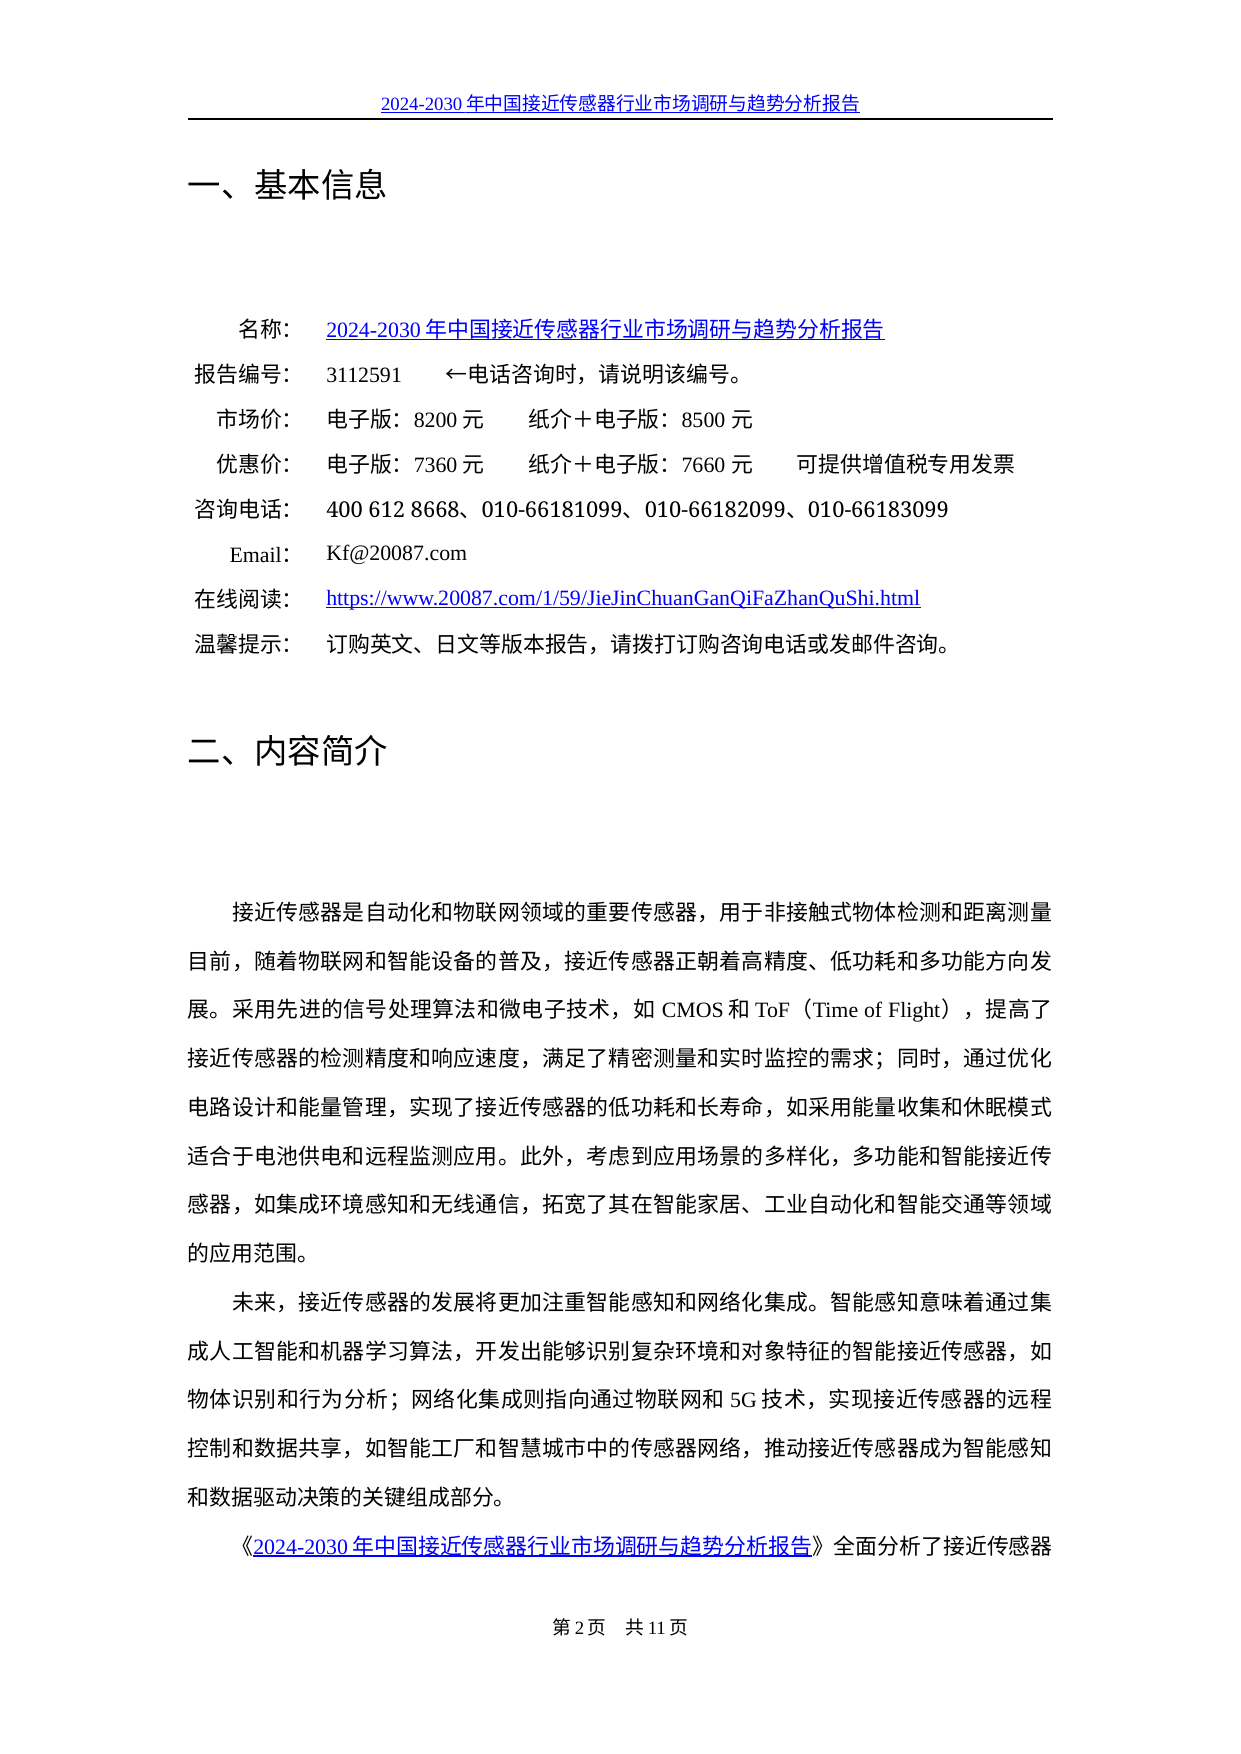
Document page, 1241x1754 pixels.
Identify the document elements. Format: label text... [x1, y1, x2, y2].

table_cell 报告编号： [167, 357, 315, 402]
table_header 名称： [167, 312, 315, 357]
table_cell 咨询电话： [167, 492, 315, 537]
table_cell 在线阅读： [167, 582, 315, 627]
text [187, 894, 1053, 1561]
table_header 2024-2030年中国接近传感器行业市场调研与趋势分析报告 [315, 312, 1073, 357]
table_cell 3112591 ←电话咨询时，请说明该编号。 [315, 357, 1073, 402]
table_cell 温馨提示： [167, 627, 315, 672]
table_cell 400 612 8668、010-66181099、010-66182099、010-66183099 [315, 492, 1073, 537]
table_cell 优惠价： [167, 447, 315, 492]
table_cell Email： [167, 537, 315, 582]
table_cell Kf@20087.com [315, 537, 1073, 582]
table_cell 市场价： [167, 402, 315, 447]
table_cell 订购英文、日文等版本报告，请拨打订购咨询电话或发邮件咨询。 [315, 627, 1073, 672]
title 一、基本信息 [187, 150, 1053, 215]
table_cell 电子版：8200 元 纸介＋电子版：8500 元 [315, 402, 1073, 447]
table_cell 电子版：7360 元 纸介＋电子版：7660 元 可提供增值税专用发票 [315, 447, 1073, 492]
title 二、内容简介 [187, 717, 1053, 782]
table_cell [315, 582, 1073, 627]
